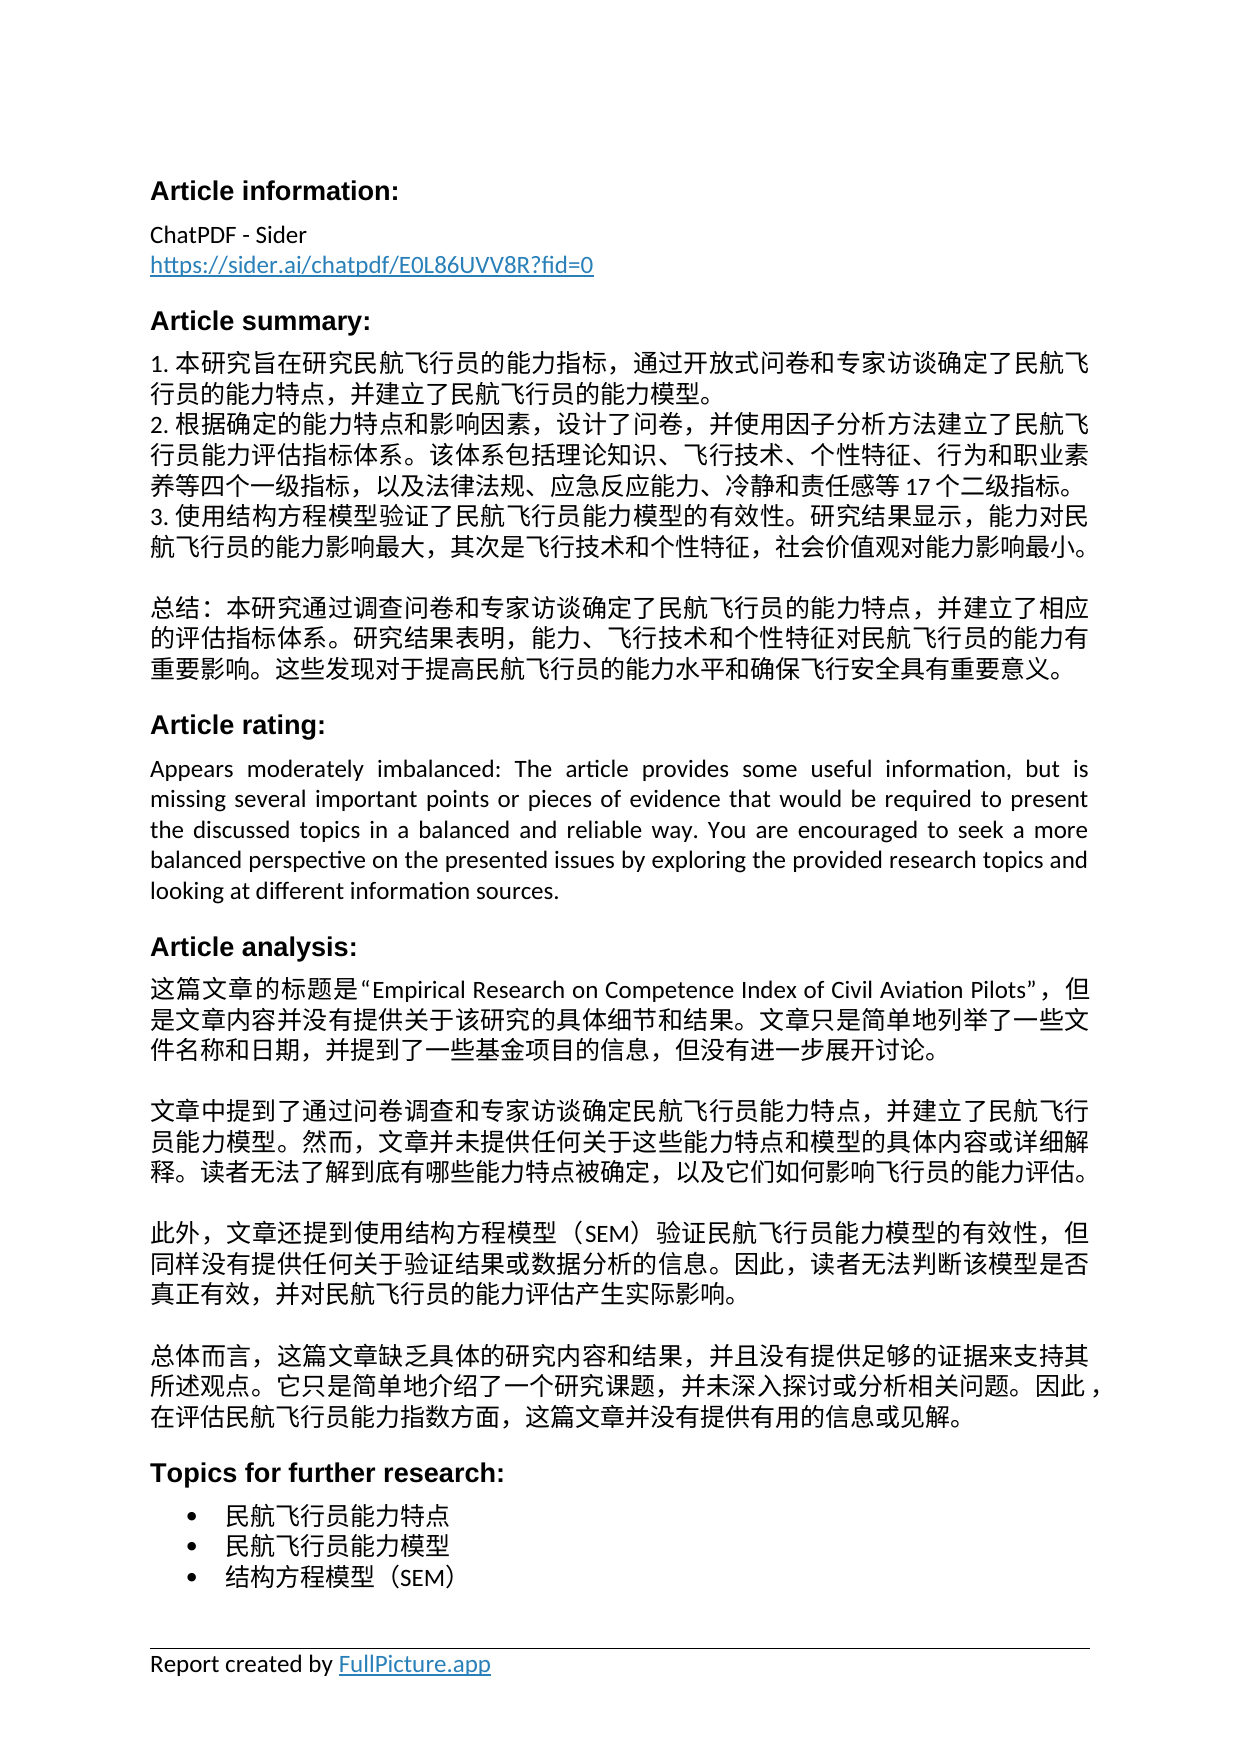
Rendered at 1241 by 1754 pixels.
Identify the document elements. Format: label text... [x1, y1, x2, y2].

subtitle Article summary: [150, 305, 1090, 336]
subtitle Article analysis: [150, 931, 1090, 962]
list 民航飞行员能力模型 [187, 1531, 1090, 1562]
list 结构方程模型（SEM） [187, 1562, 1090, 1592]
text 这篇文章的标题是“Empirical Research on Competence Index of Civil Aviation Pilots”，但是文章内容并没有提供关于该研究的具体细节和结果。文章只是简单地列举了一些文件名称和日期，并提到了一些基金项目的信息，但没有进一步展开讨论。 [150, 974, 1090, 1066]
text 1. 本研究旨在研究民航飞行员的能力指标，通过开放式问卷和专家访谈确定了民航飞行员的能力特点，并建立了民航飞行员的能力模型。 [150, 348, 1090, 409]
subtitle Article information: [150, 175, 1090, 206]
text 3. 使用结构方程模型验证了民航飞行员能力模型的有效性。研究结果显示，能力对民航飞行员的能力影响最大，其次是飞行技术和个性特征，社会价值观对能力影响最小。 [150, 501, 1090, 562]
list 民航飞行员能力特点 [187, 1501, 1090, 1531]
subtitle Article rating: [150, 709, 1090, 741]
text 总结：本研究通过调查问卷和专家访谈确定了民航飞行员的能力特点，并建立了相应的评估指标体系。研究结果表明，能力、飞行技术和个性特征对民航飞行员的能力有重要影响。这些发现对于提高民航飞行员的能力水平和确保飞行安全具有重要意义。 [150, 593, 1090, 684]
subtitle Topics for further research: [150, 1457, 1090, 1488]
text 2. 根据确定的能力特点和影响因素，设计了问卷，并使用因子分析方法建立了民航飞行员能力评估指标体系。该体系包括理论知识、飞行技术、个性特征、行为和职业素养等四个一级指标，以及法律法规、应急反应能力、冷静和责任感等17个二级指标。 [150, 409, 1090, 501]
text Appears moderately imbalanced: The article provides some useful information, but is missing several important points or pieces of evidence that would be required to present the discussed topics in a balanced and reliable way. You are encouraged to seek a more balanced perspective on the presented issues by exploring the provided research topics and looking at different information sources. [150, 753, 1090, 906]
text 总体而言，这篇文章缺乏具体的研究内容和结果，并且没有提供足够的证据来支持其所述观点。它只是简单地介绍了一个研究课题，并未深入探讨或分析相关问题。因此，在评估民航飞行员能力指数方面，这篇文章并没有提供有用的信息或见解。 [150, 1341, 1090, 1432]
text ChatPDF - Siderhttps://sider.ai/chatpdf/E0L86UVV8R?fid=0 [150, 219, 1090, 280]
text 文章中提到了通过问卷调查和专家访谈确定民航飞行员能力特点，并建立了民航飞行员能力模型。然而，文章并未提供任何关于这些能力特点和模型的具体内容或详细解释。读者无法了解到底有哪些能力特点被确定，以及它们如何影响飞行员的能力评估。 [150, 1096, 1090, 1188]
text 此外，文章还提到使用结构方程模型（SEM）验证民航飞行员能力模型的有效性，但同样没有提供任何关于验证结果或数据分析的信息。因此，读者无法判断该模型是否真正有效，并对民航飞行员的能力评估产生实际影响。 [150, 1218, 1090, 1310]
